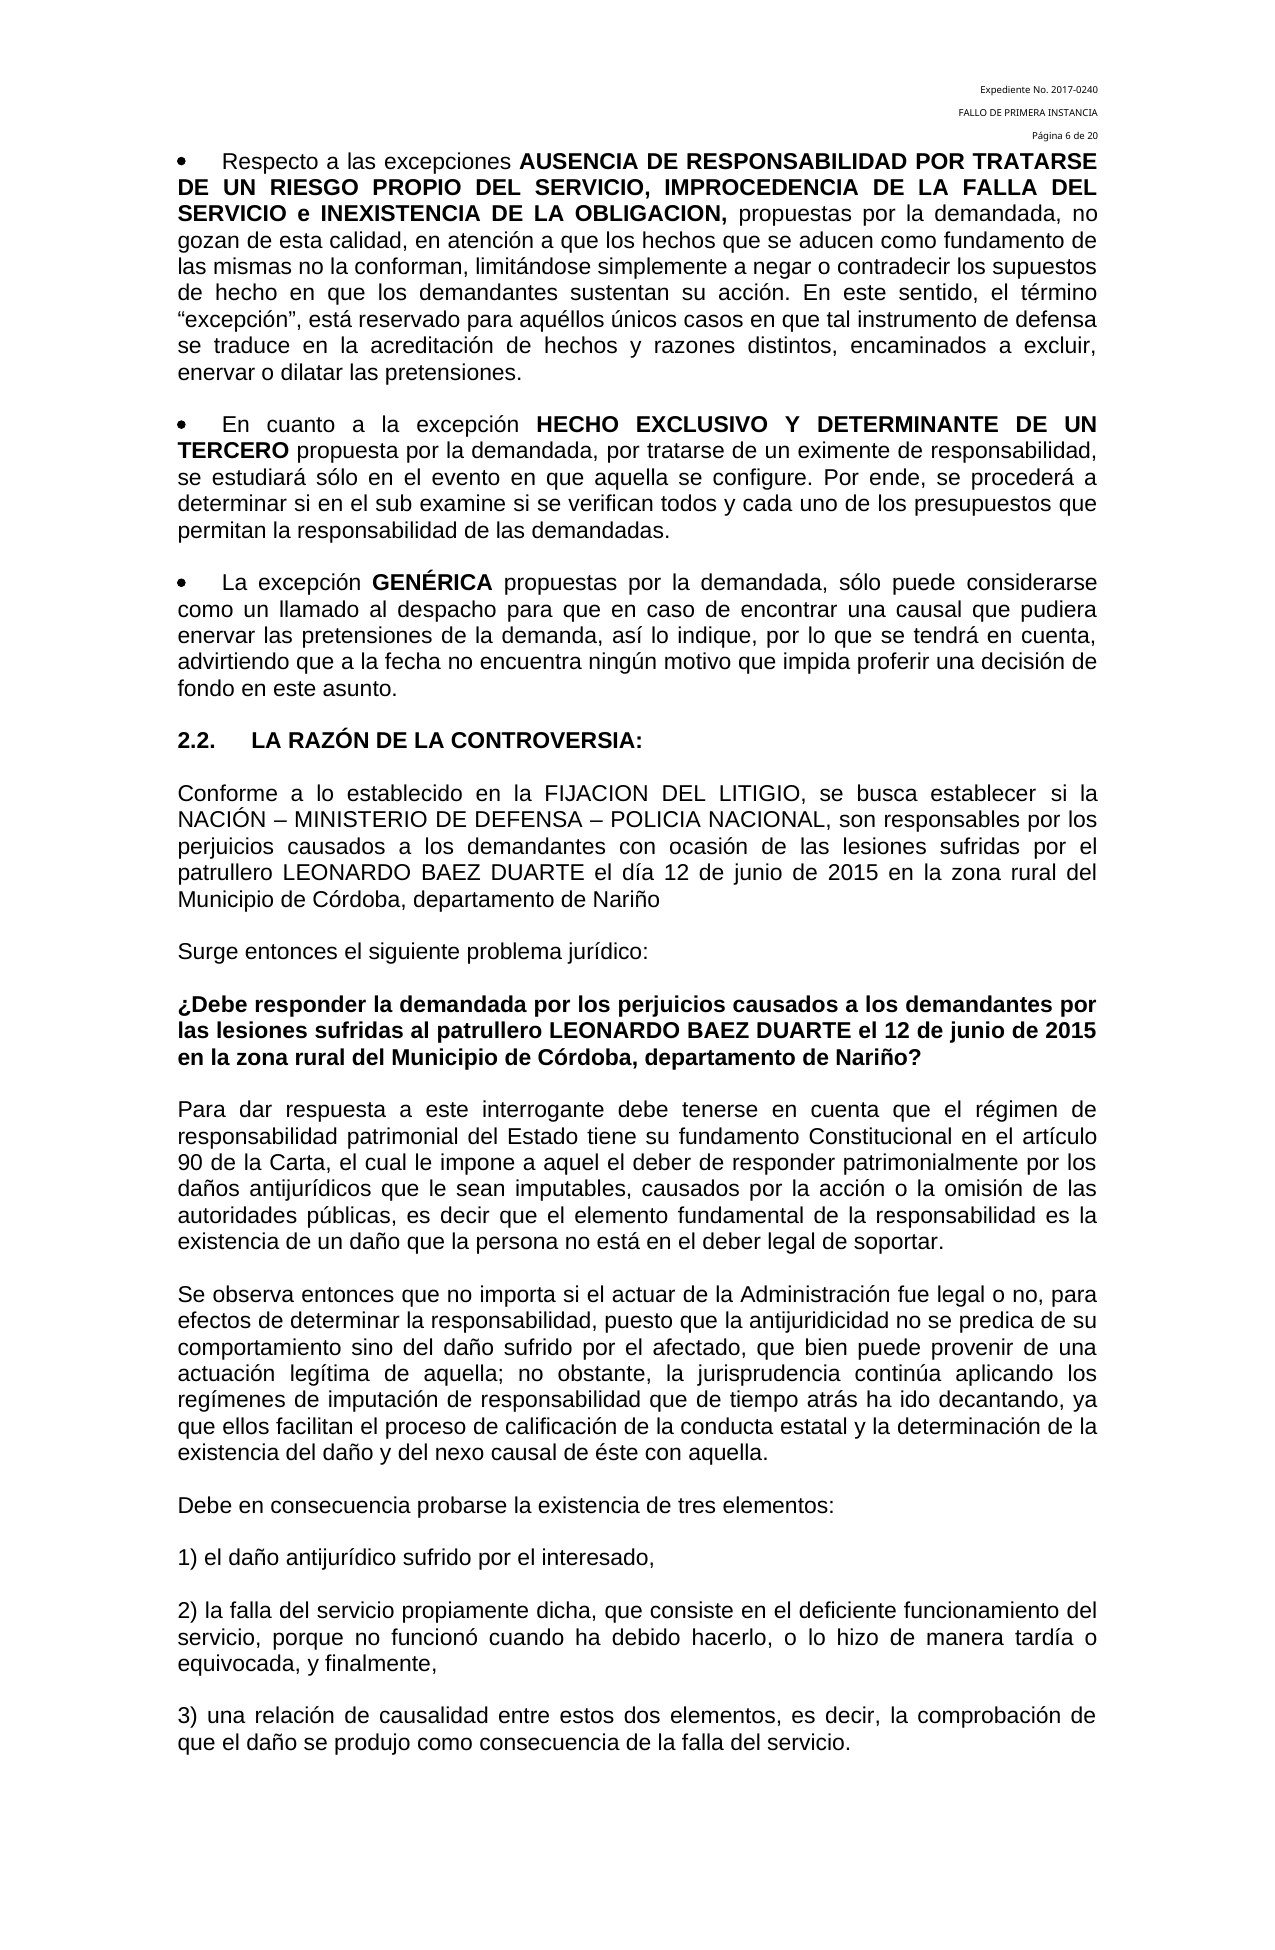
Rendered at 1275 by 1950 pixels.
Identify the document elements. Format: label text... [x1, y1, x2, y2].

list En cuanto a la excepción HECHO EXCLUSIVO Y DETERMINANTE DE UN TERCERO propuesta por la demandada, por tratarse de un eximente de responsabilidad, se estudiará sólo en el evento en que aquella se configure. Por ende, se procederá a determinar si en el sub examine si se verifican todos y cada uno de los presupuestos que permitan la responsabilidad de las demandadas. [177, 411, 1098, 543]
list La excepción GENÉRICA propuestas por la demandada, sólo puede considerarse como un llamado al despacho para que en caso de encontrar una causal que pudiera enervar las pretensiones de la demanda, así lo indique, por lo que se tendrá en cuenta, advirtiendo que a la fecha no encuentra ningún motivo que impida proferir una decisión de fondo en este asunto. [177, 569, 1098, 701]
text Se observa entonces que no importa si el actuar de la Administración fue legal o no, para efectos de determinar la responsabilidad, puesto que la antijuridicidad no se predica de su comportamiento sino del daño sufrido por el afectado, que bien puede provenir de una actuación legítima de aquella; no obstante, la jurisprudencia continúa aplicando los regímenes de imputación de responsabilidad que de tiempo atrás ha ido decantando, ya que ellos facilitan el proceso de calificación de la conducta estatal y la determinación de la existencia del daño y del nexo causal de éste con aquella. [177, 1281, 1098, 1465]
list Respecto a las excepciones AUSENCIA DE RESPONSABILIDAD POR TRATARSE DE UN RIESGO PROPIO DEL SERVICIO, IMPROCEDENCIA DE LA FALLA DEL SERVICIO e INEXISTENCIA DE LA OBLIGACION, propuestas por la demandada, no gozan de esta calidad, en atención a que los hechos que se aducen como fundamento de las mismas no la conforman, limitándose simplemente a negar o contradecir los supuestos de hecho en que los demandantes sustentan su acción. En este sentido, el término “excepción”, está reservado para aquéllos únicos casos en que tal instrumento de defensa se traduce en la acreditación de hechos y razones distintos, encaminados a excluir, enervar o dilatar las pretensiones. [177, 148, 1098, 385]
text Conforme a lo establecido en la FIJACION DEL LITIGIO, se busca establecer si la NACIÓN – MINISTERIO DE DEFENSA – POLICIA NACIONAL, son responsables por los perjuicios causados a los demandantes con ocasión de las lesiones sufridas por el patrullero LEONARDO BAEZ DUARTE el día 12 de junio de 2015 en la zona rural del Municipio de Córdoba, departamento de Nariño [177, 780, 1098, 912]
text 3) una relación de causalidad entre estos dos elementos, es decir, la comprobación de que el daño se produjo como consecuencia de la falla del servicio. [177, 1702, 1098, 1755]
list LA RAZÓN DE LA CONTROVERSIA: [177, 727, 1098, 754]
text ¿Debe responder la demandada por los perjuicios causados a los demandantes por las lesiones sufridas al patrullero LEONARDO BAEZ DUARTE el 12 de junio de 2015 en la zona rural del Municipio de Córdoba, departamento de Nariño? [177, 991, 1098, 1070]
text Debe en consecuencia probarse la existencia de tres elementos: [177, 1492, 1098, 1518]
text 1) el daño antijurídico sufrido por el interesado, [177, 1544, 1098, 1571]
text Para dar respuesta a este interrogante debe tenerse en cuenta que el régimen de responsabilidad patrimonial del Estado tiene su fundamento Constitucional en el artículo 90 de la Carta, el cual le impone a aquel el deber de responder patrimonialmente por los daños antijurídicos que le sean imputables, causados por la acción o la omisión de las autoridades públicas, es decir que el elemento fundamental de la responsabilidad es la existencia de un daño que la persona no está en el deber legal de soportar. [177, 1096, 1098, 1254]
text Surge entonces el siguiente problema jurídico: [177, 938, 1098, 964]
text 2) la falla del servicio propiamente dicha, que consiste en el deficiente funcionamiento del servicio, porque no funcionó cuando ha debido hacerlo, o lo hizo de manera tardía o equivocada, y finalmente, [177, 1597, 1098, 1676]
